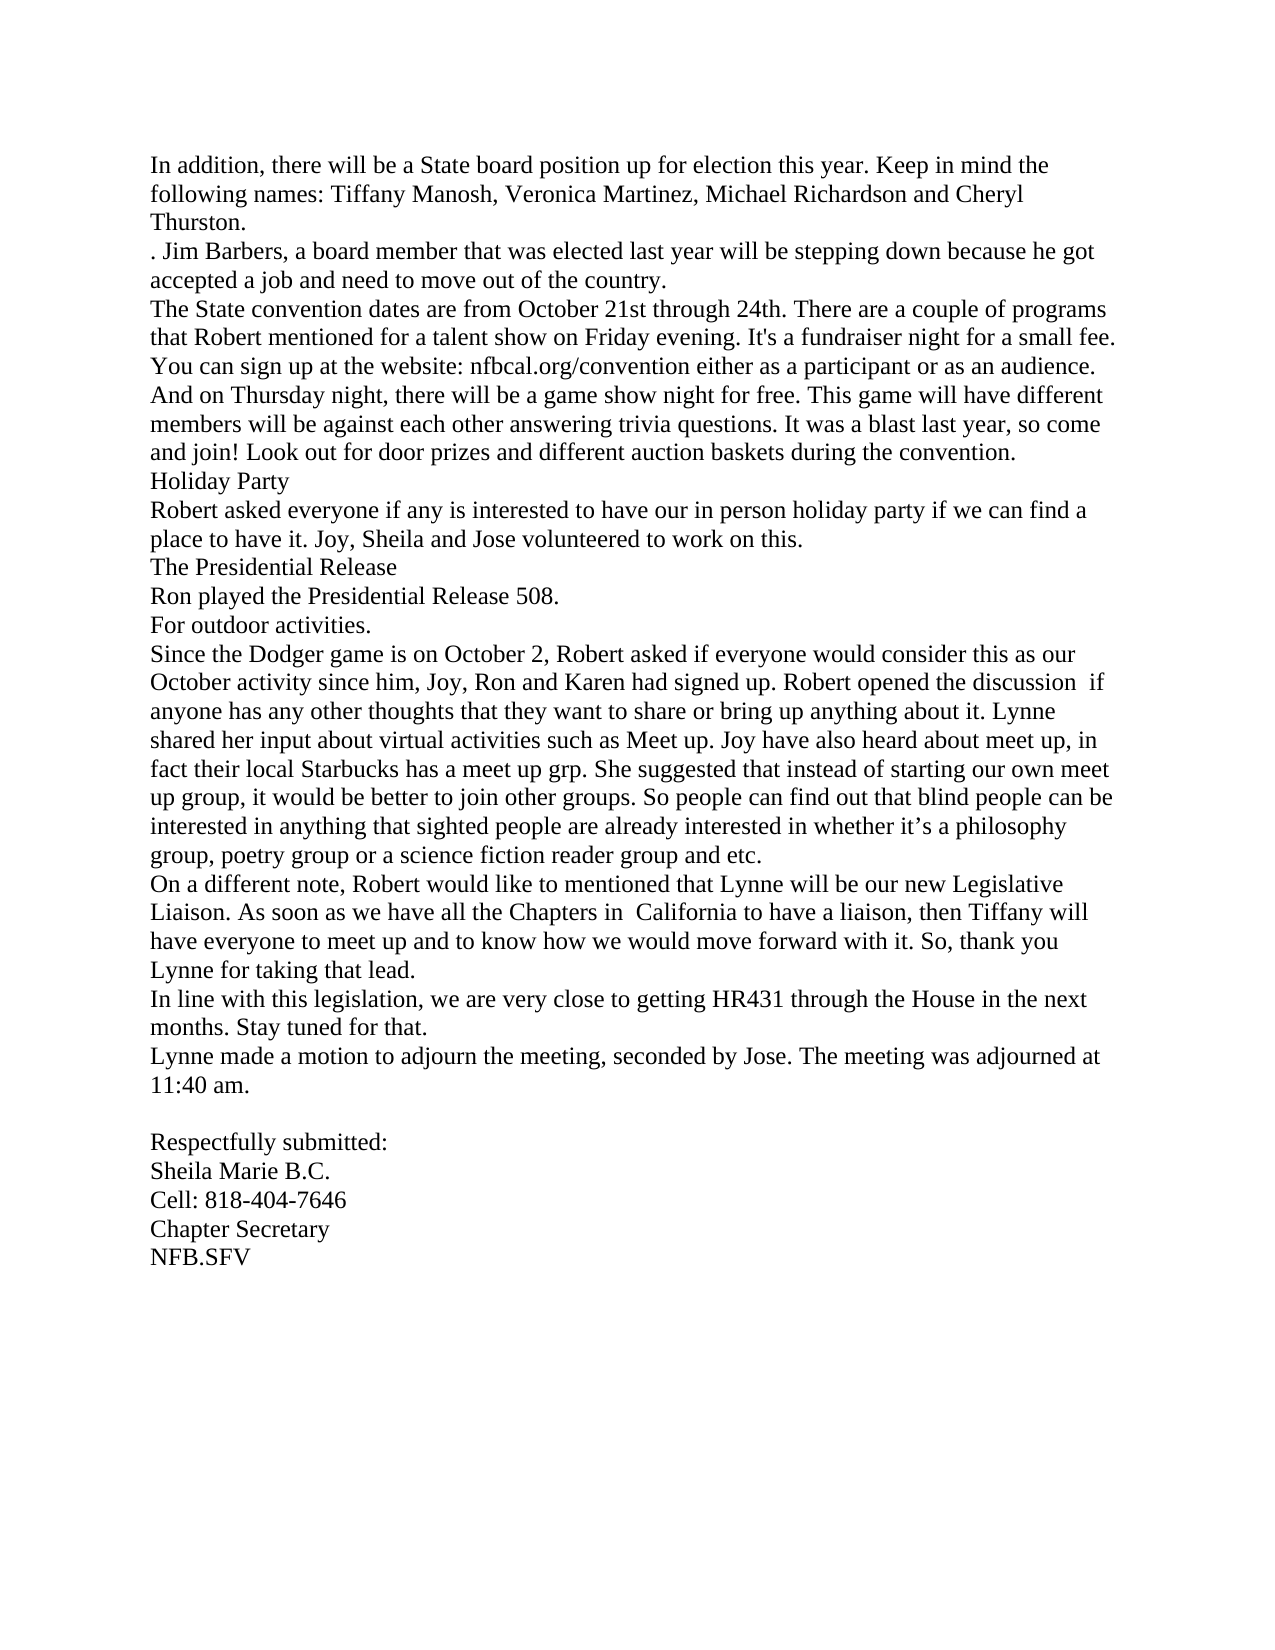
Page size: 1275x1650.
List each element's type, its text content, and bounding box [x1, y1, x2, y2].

text Cell: 818-404-7646 [150, 1185, 1125, 1214]
text In line with this legislation, we are very close to getting HR431 through the House in the next months. Stay tuned for that. [150, 984, 1125, 1041]
text Holiday Party [150, 466, 1125, 495]
text . Jim Barbers, a board member that was elected last year will be stepping down because he got accepted a job and need to move out of the country. [150, 236, 1125, 294]
text NFB.SFV [150, 1242, 1125, 1271]
text Ron played the Presidential Release 508. [150, 581, 1125, 610]
text The State convention dates are from October 21st through 24th. There are a couple of programs that Robert mentioned for a talent show on Friday evening. It's a fundraiser night for a small fee. You can sign up at the website: nfbcal.org/convention either as a participant or as an audience. And on Thursday night, there will be a game show night for free. This game will have different members will be against each other answering trivia questions. It was a blast last year, so come and join! Look out for door prizes and different auction baskets during the convention. [150, 294, 1125, 466]
text In addition, there will be a State board position up for election this year. Keep in mind the following names: Tiffany Manosh, Veronica Martinez, Michael Richardson and Cheryl Thurston. [150, 150, 1125, 236]
text Sheila Marie B.C. [150, 1156, 1125, 1185]
text Since the Dodger game is on October 2, Robert asked if everyone would consider this as our October activity since him, Joy, Ron and Karen had signed up. Robert opened the discussion if anyone has any other thoughts that they want to share or bring up anything about it. Lynne shared her input about virtual activities such as Meet up. Joy have also heard about meet up, in fact their local Starbucks has a meet up grp. She suggested that instead of starting our own meet up group, it would be better to join other groups. So people can find out that blind people can be interested in anything that sighted people are already interested in whether it’s a philosophy group, poetry group or a science fiction reader group and etc. [150, 639, 1125, 869]
text Respectfully submitted: [150, 1127, 1125, 1156]
text Lynne made a motion to adjourn the meeting, seconded by Jose. The meeting was adjourned at 11:40 am. [150, 1041, 1125, 1099]
text The Presidential Release [150, 552, 1125, 581]
text Chapter Secretary [150, 1214, 1125, 1242]
text Robert asked everyone if any is interested to have our in person holiday party if we can find a place to have it. Joy, Sheila and Jose volunteered to work on this. [150, 495, 1125, 552]
text For outdoor activities. [150, 610, 1125, 639]
text On a different note, Robert would like to mentioned that Lynne will be our new Legislative Liaison. As soon as we have all the Chapters in California to have a liaison, then Tiffany will have everyone to meet up and to know how we would move forward with it. So, thank you Lynne for taking that lead. [150, 869, 1125, 984]
